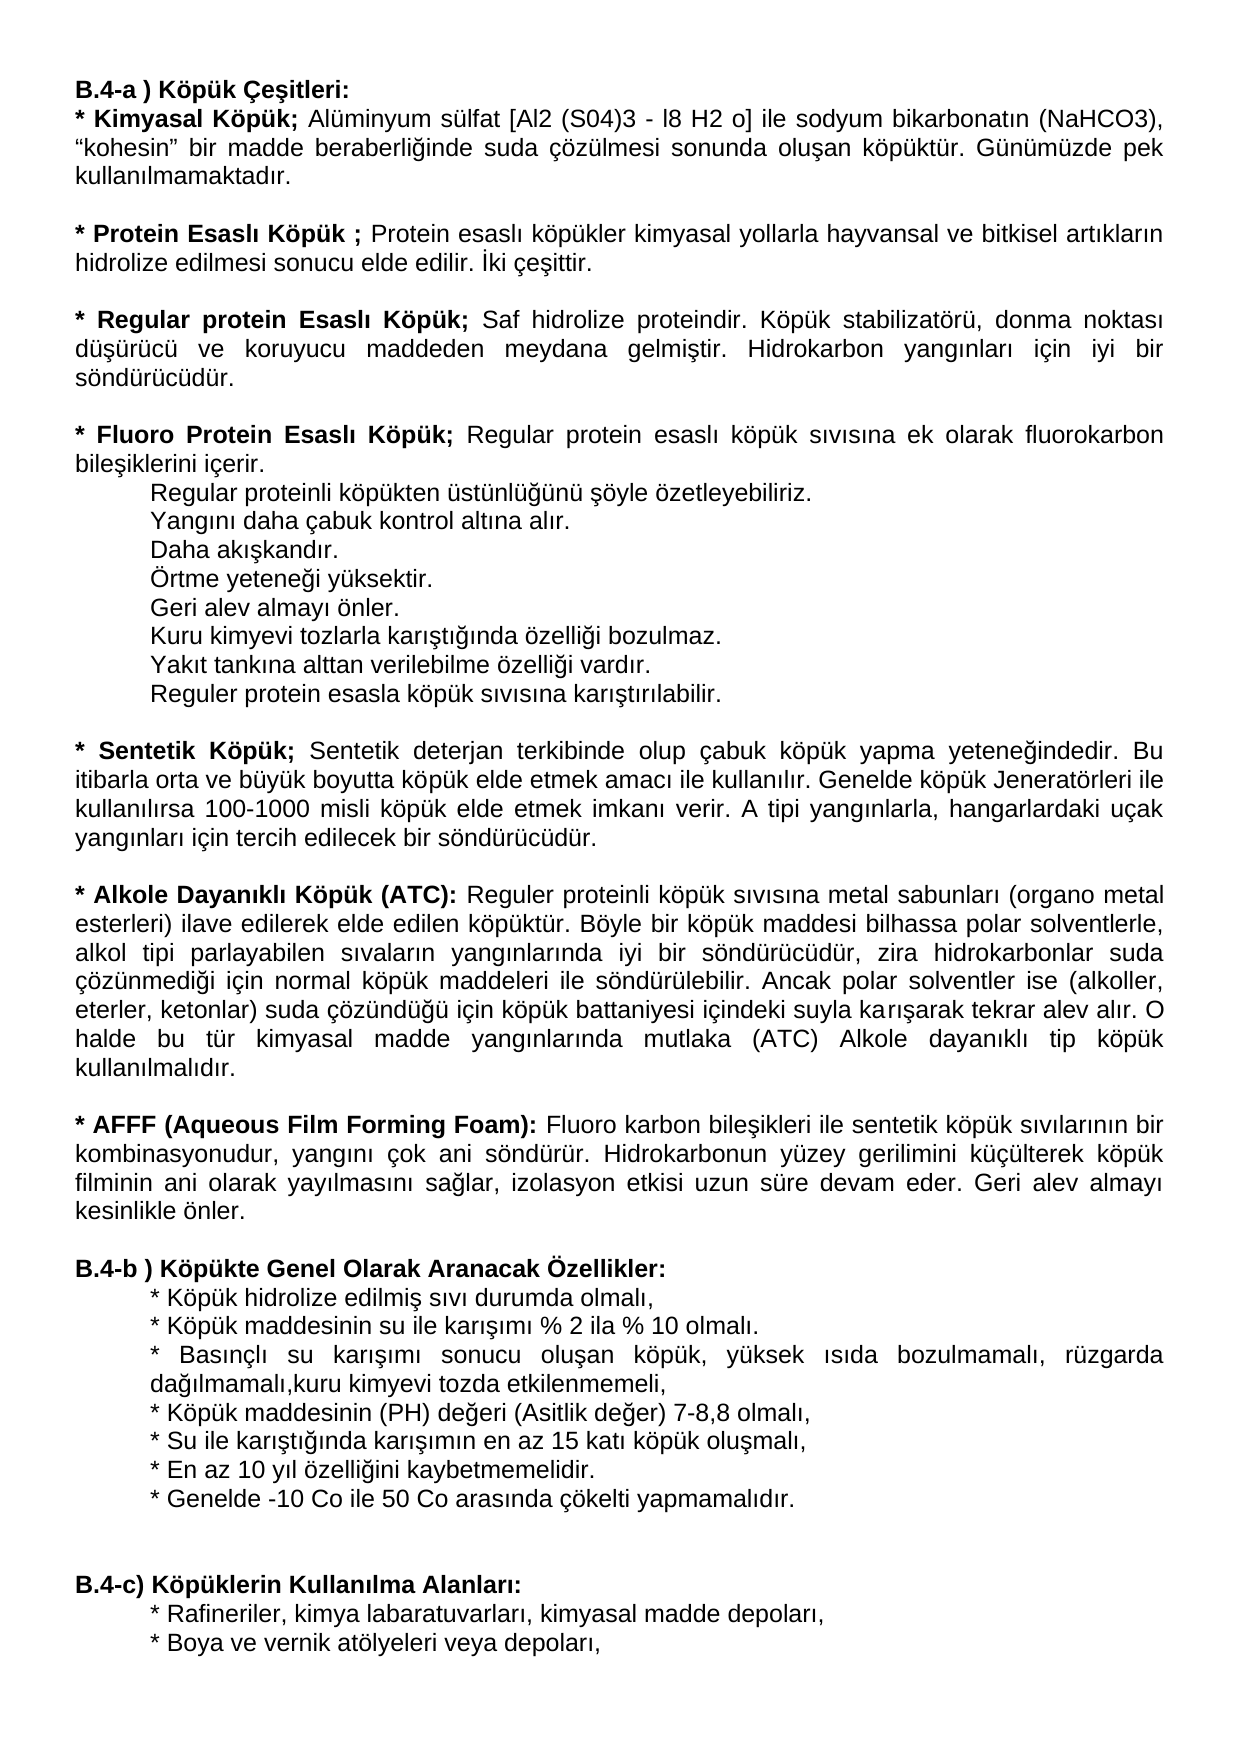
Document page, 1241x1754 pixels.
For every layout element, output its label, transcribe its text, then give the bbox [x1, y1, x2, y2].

text * Basınçlı su karışımı sonucu oluşan köpük, yüksek ısıda bozulmamalı, rüzgarda dağılmamalı,kuru kimyevi tozda etkilenmemeli, [150, 1340, 1165, 1397]
text * AFFF (Aqueous Film Forming Foam): Fluoro karbon bileşikleri ile sentetik köpük sıvılarının bir kombinasyonudur, yangını çok ani söndürür. Hidrokarbonun yüzey gerilimini küçülterek köpük filminin ani olarak yayılmasını sağlar, izolasyon etkisi uzun süre devam eder. Geri alev almayı kesinlikle önler. [75, 1110, 1165, 1225]
text * Protein Esaslı Köpük ; Protein esaslı köpükler kimyasal yollarla hayvansal ve bitkisel artıkların hidrolize edilmesi sonucu elde edilir. İki çeşittir. [75, 219, 1165, 276]
text Örtme yeteneği yüksektir. [150, 564, 1165, 592]
text * Köpük maddesinin (PH) değeri (Asitlik değer) 7-8,8 olmalı, [150, 1397, 1165, 1426]
text * Fluoro Protein Esaslı Köpük; Regular protein esaslı köpük sıvısına ek olarak fluorokarbon bileşiklerini içerir. [75, 420, 1165, 477]
text * Regular protein Esaslı Köpük; Saf hidrolize proteindir. Köpük stabilizatörü, donma noktası düşürücü ve koruyucu maddeden meydana gelmiştir. Hidrokarbon yangınları için iyi bir söndürücüdür. [75, 305, 1165, 391]
text * Köpük maddesinin su ile karışımı % 2 ila % 10 olmalı. [150, 1311, 1165, 1340]
text * Su ile karıştığında karışımın en az 15 katı köpük oluşmalı, [150, 1426, 1165, 1455]
text * Alkole Dayanıklı Köpük (ATC): Reguler proteinli köpük sıvısına metal sabunları (organo metal esterleri) ilave edilerek elde edilen köpüktür. Böyle bir köpük maddesi bilhassa polar solventlerle, al­kol tipi parlayabilen sıvaların yangınlarında iyi bir söndürücüdür, zira hidrokarbonlar suda çözünmediği için normal köpük maddeleri ile söndürülebilir. Ancak polar solventler ise (alkoller, eterler, ketonlar) suda çözündüğü için köpük battaniyesi içindeki suyla ka­rışarak tekrar alev alır. O halde bu tür kimyasal madde yangınlarında mutlaka (ATC) Alkole dayanıklı tip köpük kullanılmalıdır. [75, 880, 1165, 1081]
text B.4-c) Köpüklerin Kullanılma Alanları: [75, 1570, 1165, 1599]
text B.4-b ) Köpükte Genel Olarak Aranacak Özellikler: [75, 1254, 1165, 1282]
text * Rafineriler, kimya labaratuvarları, kimyasal madde depoları, [150, 1599, 1165, 1627]
text Geri alev almayı önler. [150, 592, 1165, 621]
text * Boya ve vernik atölyeleri veya depoları, [150, 1627, 1165, 1656]
text Yangını daha çabuk kontrol altına alır. [150, 506, 1165, 535]
text Daha akışkandır. [150, 535, 1165, 564]
text Reguler protein esasla köpük sıvısına karıştırılabilir. [150, 679, 1165, 707]
text * Kimyasal Köpük; Alüminyum sülfat [Al2 (S04)3 - l8 H2 o] ile sodyum bikarbonatın (NaHCO3), “kohesin” bir madde beraberliğinde suda çözülmesi sonunda oluşan köpüktür. Günümüzde pek kullanılmamaktadır. [75, 104, 1165, 190]
text B.4-a ) Köpük Çeşitleri: [75, 75, 1165, 104]
text * Genelde -10 Co ile 50 Co arasında çökelti yapmamalıdır. [150, 1484, 1165, 1512]
text Regular proteinli köpükten üstünlüğünü şöyle özetleyebiliriz. [150, 477, 1165, 506]
text * Köpük hidrolize edilmiş sıvı durumda olmalı, [150, 1282, 1165, 1311]
text * En az 10 yıl özelliğini kaybetmemelidir. [150, 1455, 1165, 1484]
text Yakıt tankına alttan verilebilme özelliği vardır. [150, 650, 1165, 679]
text * Sentetik Köpük; Sentetik deterjan terkibinde olup çabuk köpük yapma yeteneğindedir. Bu itibarla orta ve büyük boyutta kö­pük elde etmek amacı ile kullanılır. Genelde köpük Jeneratörleri ile kullanılırsa 100-1000 misli köpük elde etmek imkanı verir. A tipi yangınlarla, hangarlardaki uçak yangınları için tercih edi­lecek bir söndürücüdür. [75, 736, 1165, 851]
text Kuru kimyevi tozlarla karıştığında özelliği bozulmaz. [150, 621, 1165, 650]
